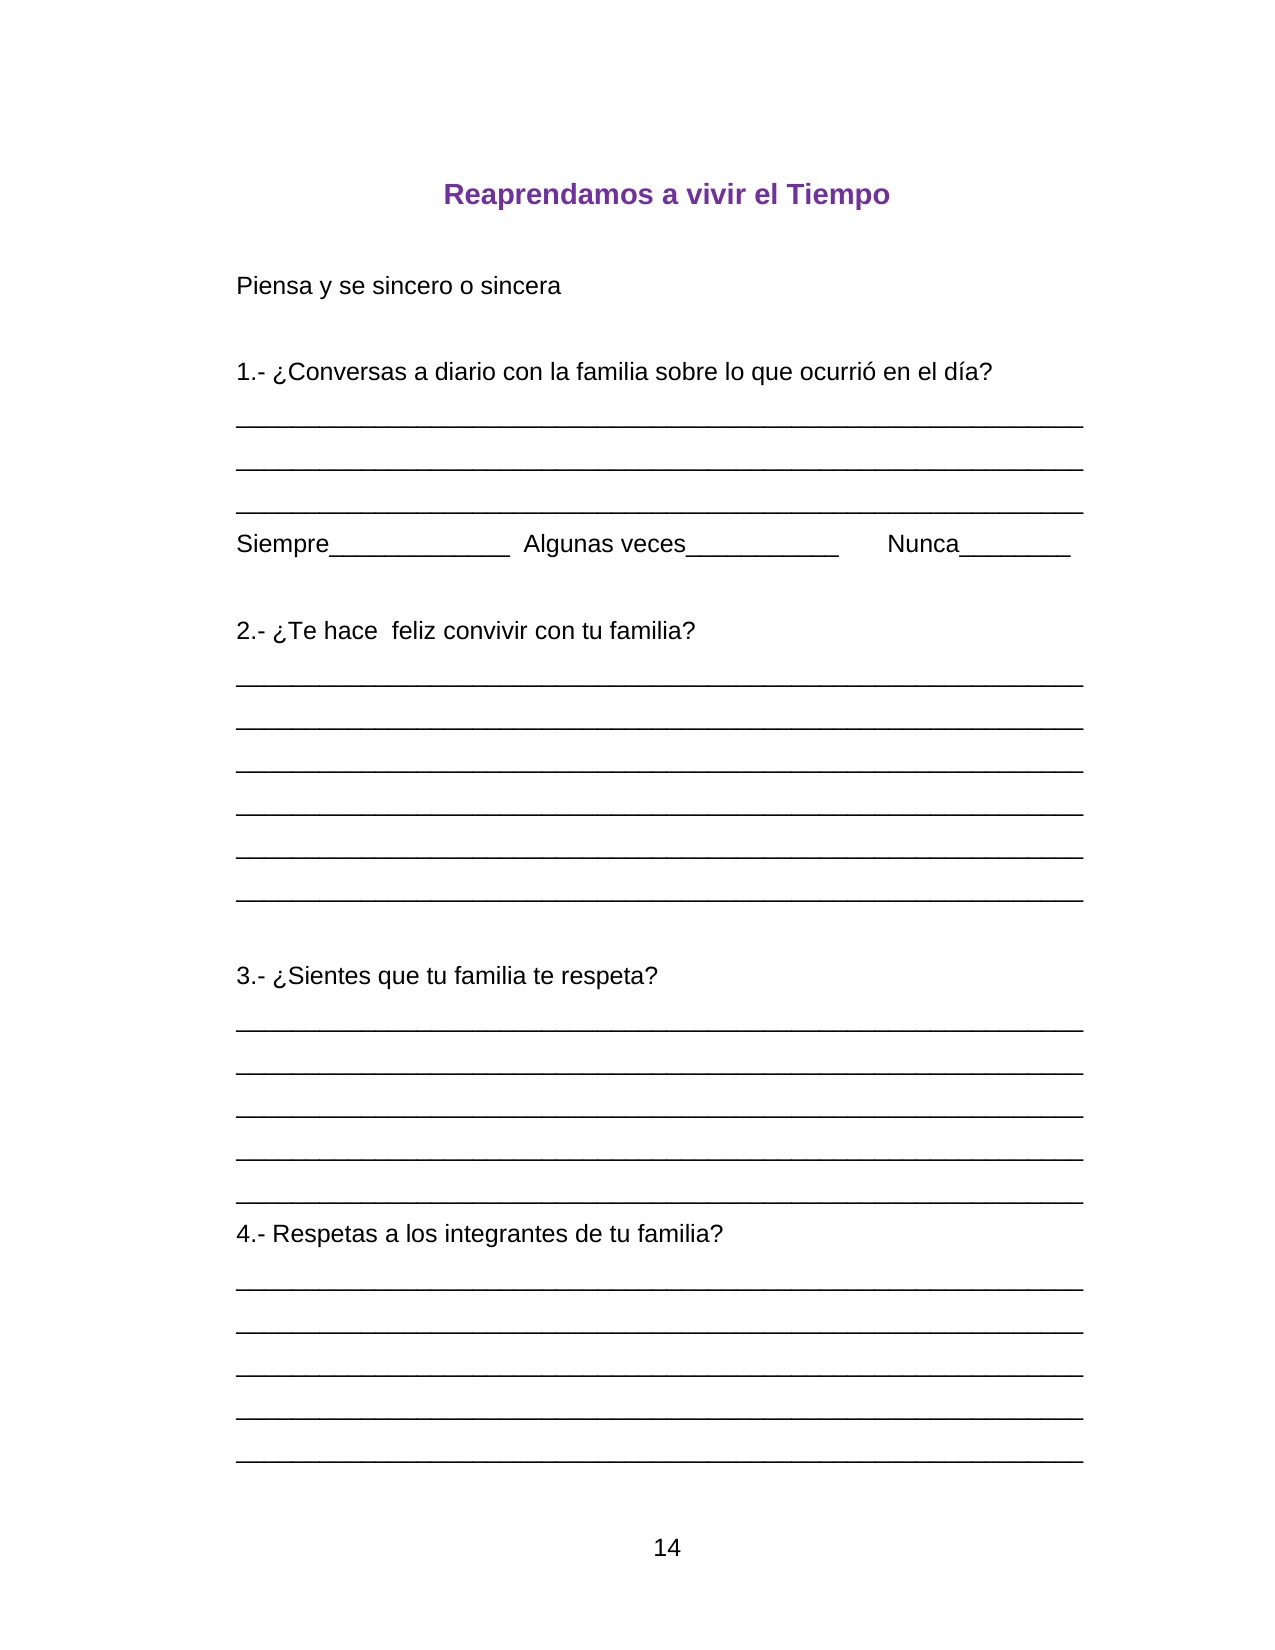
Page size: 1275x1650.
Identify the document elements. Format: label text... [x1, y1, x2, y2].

text _______________________________________________________________________________________________________________________________________________________________________________________ [236, 400, 1098, 515]
text 1.- ¿Conversas a diario con la familia sobre lo que ocurrió en el día? [236, 357, 1098, 386]
text 3.- ¿Sientes que tu familia te respeta? [236, 961, 1098, 989]
text Piensa y se sincero o sincera [236, 271, 1098, 299]
text _________________________________________________________________________________________________________________________________________________________________________________________________________________________________________________________________________________________________________________ [236, 1262, 1098, 1464]
text ______________________________________________________________________________________________________________________________________________________________________________________________________________________________________________________________________________________________________________________________________________________________________________ [236, 659, 1098, 903]
text 2.- ¿Te hace feliz convivir con tu familia? [236, 616, 1098, 644]
text _________________________________________________________________________________________________________________________________________________________________________________________________________________________________________________________________________________________________________________ [236, 1004, 1098, 1205]
text Siempre_____________ Algunas veces___________ Nunca________ [236, 529, 1098, 558]
text Reaprendamos a vivir el Tiempo [236, 177, 1098, 211]
text 4.- Respetas a los integrantes de tu familia? [236, 1219, 1098, 1248]
